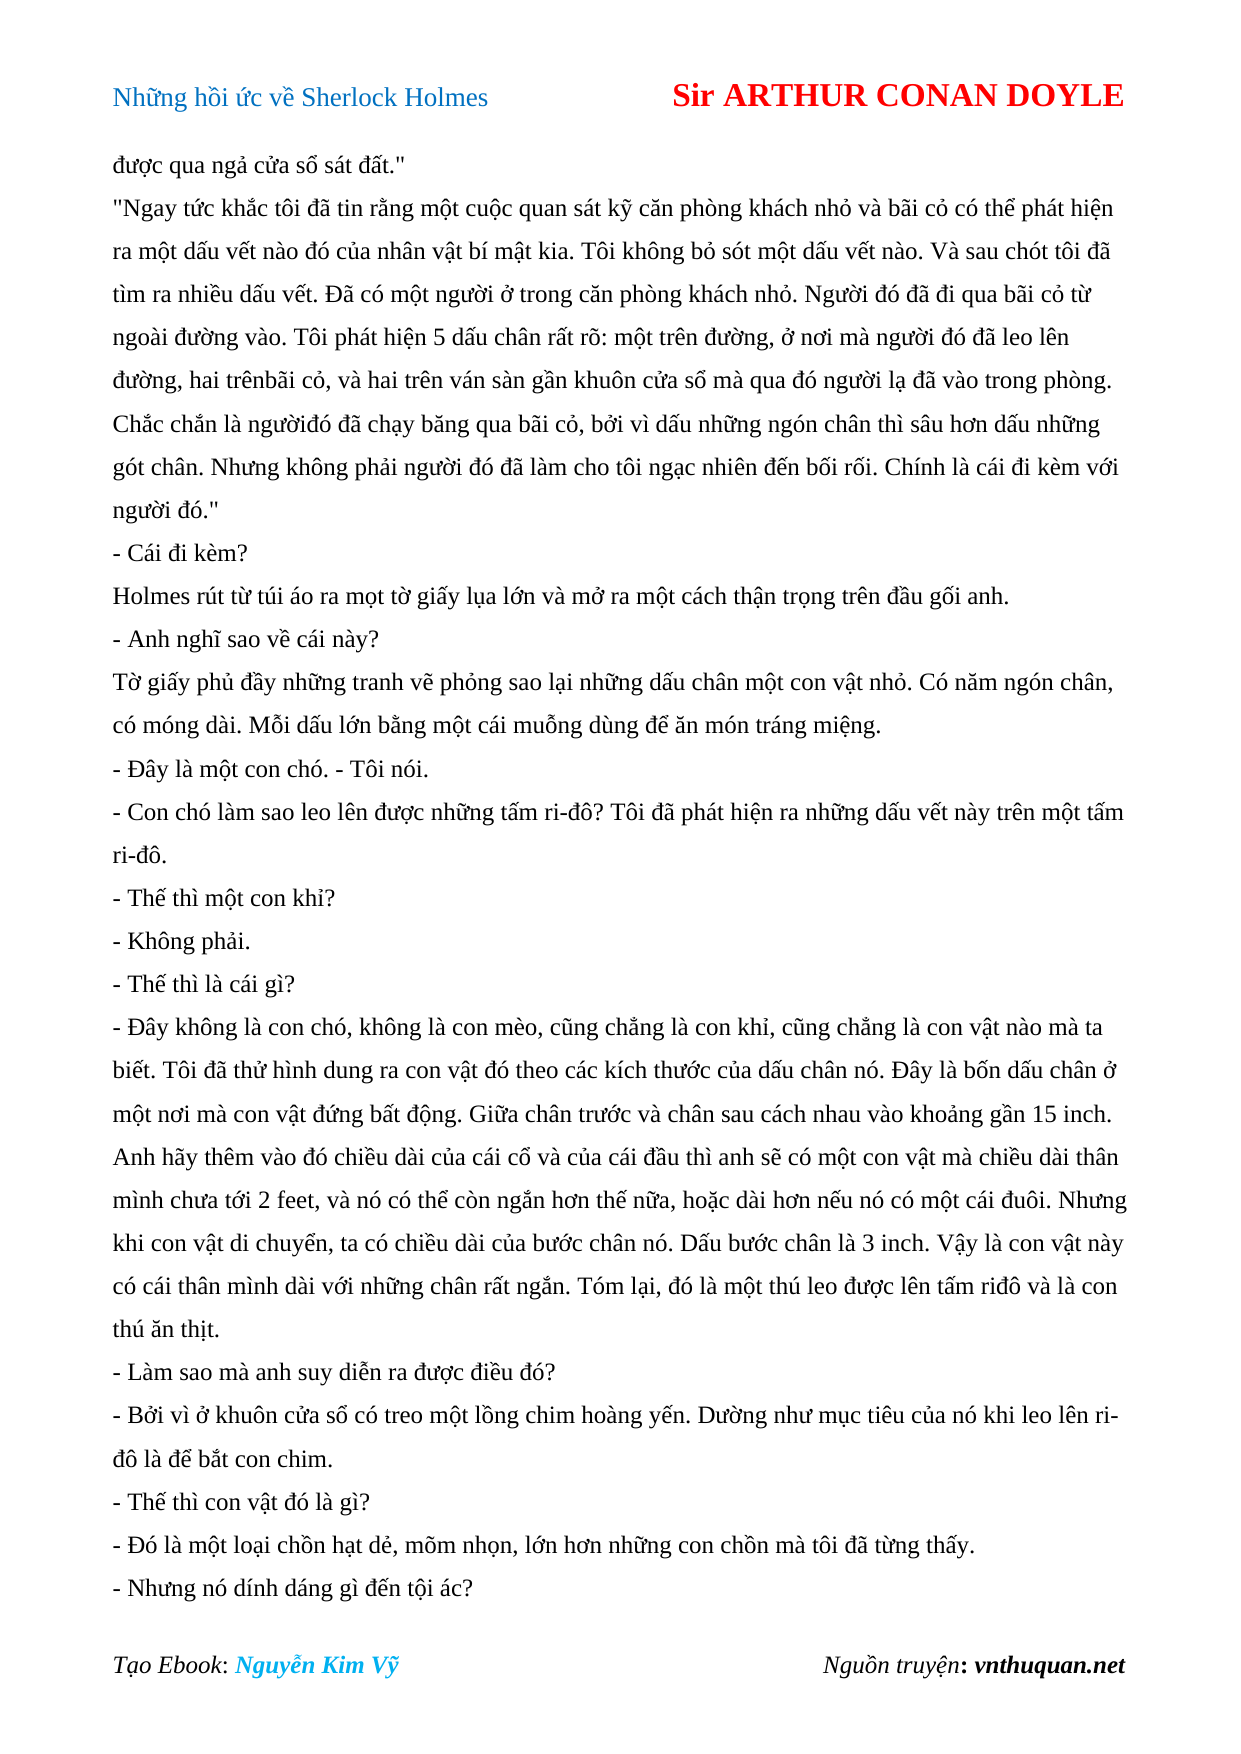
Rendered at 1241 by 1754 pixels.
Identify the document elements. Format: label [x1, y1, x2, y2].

text [112, 150, 1128, 1602]
